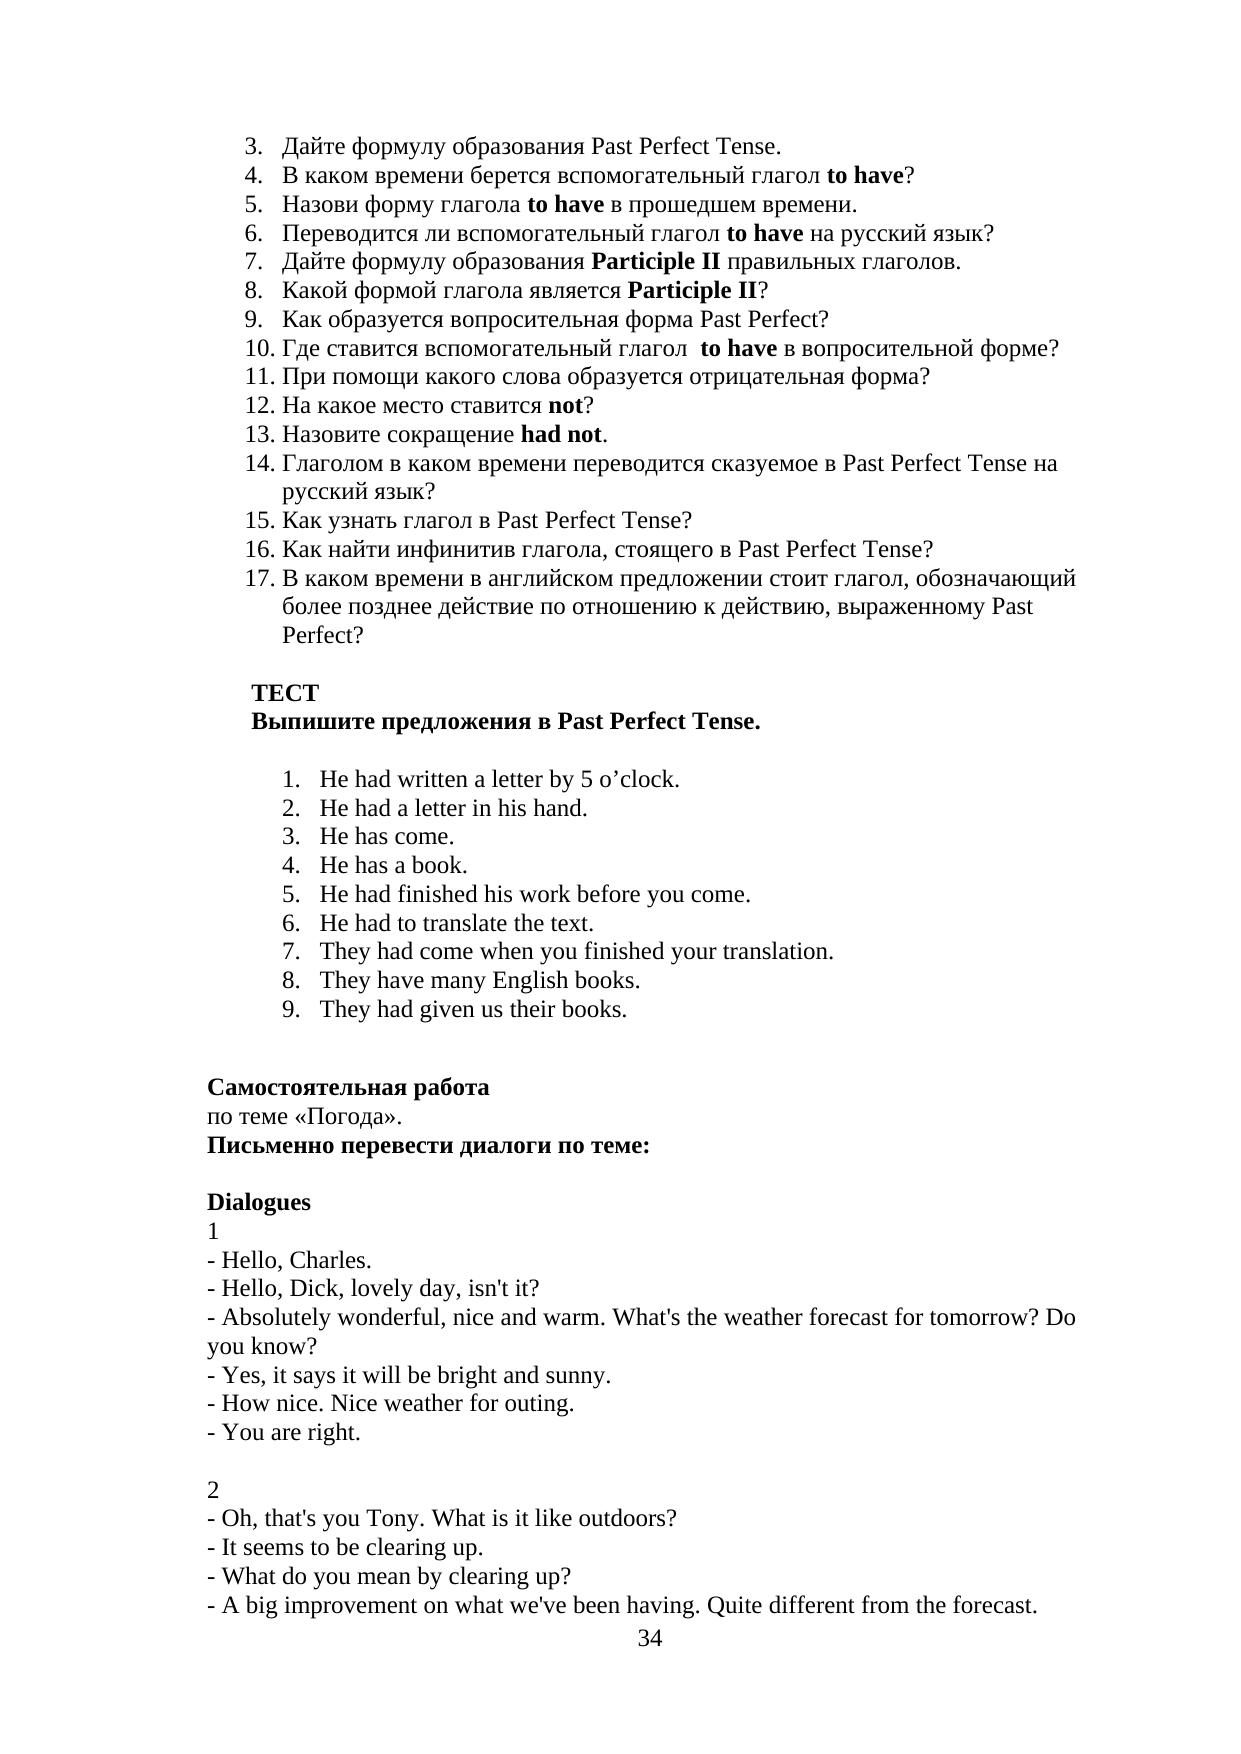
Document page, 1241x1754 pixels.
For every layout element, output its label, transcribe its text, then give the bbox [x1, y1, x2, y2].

list They had come when you finished your translation. [282, 936, 1093, 965]
list На какое место ставится not? [244, 390, 1093, 419]
text 2 [207, 1475, 1093, 1503]
text Dialogues [207, 1187, 1093, 1216]
list Где ставится вспомогательный глагол to have в вопросительной форме? [244, 333, 1093, 361]
text Выпишите предложения в Past Perfect Tense. [251, 706, 1093, 735]
list Как образуется вопросительная форма Past Perfect? [244, 304, 1093, 333]
text - It seems to be clearing up. [207, 1532, 1093, 1561]
text Самостоятельная работа [207, 1072, 1093, 1101]
text - How nice. Nice weather for outing. [207, 1388, 1093, 1417]
list Назови форму глагола to have в прошедшем времени. [244, 189, 1093, 218]
text - Hello, Charles. [207, 1245, 1093, 1273]
list Как найти инфинитив глагола, стоящего в Past Perfect Tense? [244, 534, 1093, 563]
list Переводится ли вспомогательный глагол to have на русский язык? [244, 218, 1093, 246]
list He had a letter in his hand. [282, 793, 1093, 821]
list В каком времени берется вспомогательный глагол to have? [244, 160, 1093, 189]
text 1 [207, 1216, 1093, 1245]
list He has come. [282, 821, 1093, 850]
text - You are right. [207, 1417, 1093, 1446]
text - Hello, Dick, lovely day, isn't it? [207, 1273, 1093, 1302]
list В каком времени в английском предложении стоит глагол, обозначающий более позднее действие по отношению к действию, выраженному Past Perfect? [244, 563, 1093, 649]
list He had to translate the text. [282, 908, 1093, 936]
list Глаголом в каком времени переводится сказуемое в Past Perfect Tense на русский язык? [244, 448, 1093, 505]
list Назовите сокращение had not. [244, 419, 1093, 448]
text Письменно перевести диалоги по теме: [207, 1130, 1093, 1158]
list They have many English books. [282, 965, 1093, 994]
text по теме «Погода». [207, 1101, 1093, 1130]
list При помощи какого слова образуется отрицательная форма? [244, 361, 1093, 390]
list He had finished his work before you come. [282, 879, 1093, 908]
text ТEСТ [251, 678, 1093, 706]
list They had given us their books. [282, 994, 1093, 1023]
text - What do you mean by clearing up? [207, 1561, 1093, 1590]
text - A big improvement on what we've been having. Quite different from the forecast. [207, 1590, 1093, 1618]
list Дайте формулу образования Past Perfect Tense. [244, 131, 1093, 160]
text - Yes, it says it will be bright and sunny. [207, 1360, 1093, 1388]
list Дайте формулу образования Participle II правильных глаголов. [244, 246, 1093, 275]
list Как узнать глагол в Past Perfect Tense? [244, 505, 1093, 534]
text - Absolutely wonderful, nice and warm. What's the weather forecast for tomorrow? Do you know? [207, 1302, 1093, 1360]
text - Oh, that's you Tony. What is it like outdoors? [207, 1503, 1093, 1532]
list He has a book. [282, 850, 1093, 879]
list He had written a letter by 5 o’clock. [282, 764, 1093, 793]
list Какой формой глагола является Participle II? [244, 275, 1093, 304]
